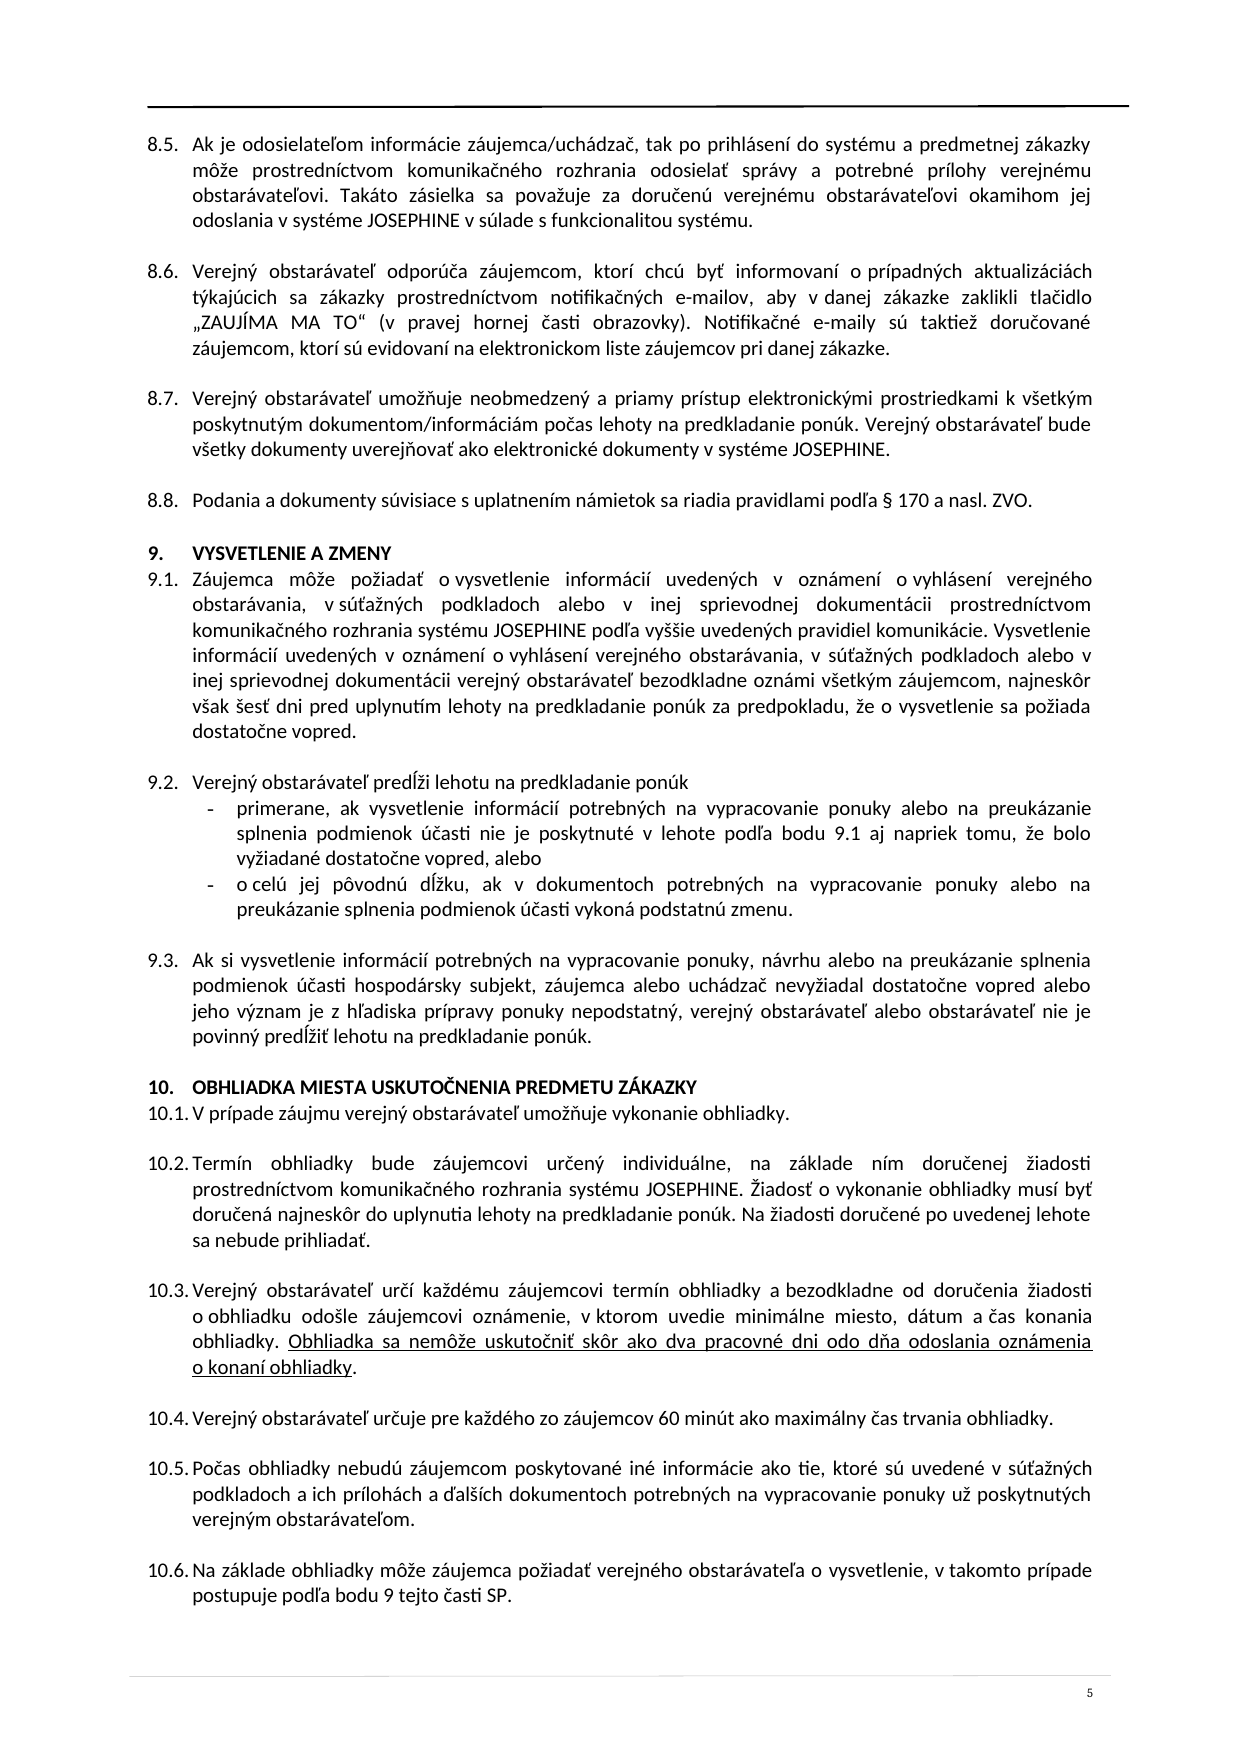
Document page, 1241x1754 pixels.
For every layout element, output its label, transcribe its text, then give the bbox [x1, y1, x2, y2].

list Ak si vysvetlenie informácií potrebných na vypracovanie ponuky, návrhu alebo na preukázanie splnenia podmienok účasti hospodársky subjekt, záujemca alebo uchádzač nevyžiadal dostatočne vopred alebo jeho význam je z hľadiska prípravy ponuky nepodstatný, verejný obstarávateľ alebo obstarávateľ nie je povinný predĺžiť lehotu na predkladanie ponúk. [147, 947, 1092, 1049]
list Počas obhliadky nebudú záujemcom poskytované iné informácie ako tie, ktoré sú uvedené v súťažných podkladoch a ich prílohách a ďalších dokumentoch potrebných na vypracovanie ponuky už poskytnutých verejným obstarávateľom. [147, 1456, 1092, 1532]
list Podania a dokumenty súvisiace s uplatnením námietok sa riadia pravidlami podľa § 170 a nasl. ZVO. [147, 487, 1092, 513]
list OBHLIADKA MIESTA USKUTOČNENIA PREDMETU ZÁKAZKY [148, 1074, 1092, 1100]
list VYSVETLENIE A ZMENY [148, 541, 1092, 566]
list Verejný obstarávateľ odporúča záujemcom, ktorí chcú byť informovaní o prípadných aktualizáciách týkajúcich sa zákazky prostredníctvom notifikačných e-mailov, aby v danej zákazke zaklikli tlačidlo „ZAUJÍMA MA TO“ (v pravej hornej časti obrazovky). Notifikačné e-maily sú taktiež doručované záujemcom, ktorí sú evidovaní na elektronickom liste záujemcov pri danej zákazke. [147, 258, 1092, 360]
list Na základe obhliadky môže záujemca požiadať verejného obstarávateľa o vysvetlenie, v takomto prípade postupuje podľa bodu 9 tejto časti SP. [147, 1557, 1092, 1608]
list Ak je odosielateľom informácie záujemca/uchádzač, tak po prihlásení do systému a predmetnej zákazky môže prostredníctvom komunikačného rozhrania odosielať správy a potrebné prílohy verejnému obstarávateľovi. Takáto zásielka sa považuje za doručenú verejnému obstarávateľovi okamihom jej odoslania v systéme JOSEPHINE v súlade s funkcionalitou systému. [147, 131, 1092, 233]
list Verejný obstarávateľ umožňuje neobmedzený a priamy prístup elektronickými prostriedkami k všetkým poskytnutým dokumentom/informáciám počas lehoty na predkladanie ponúk. Verejný obstarávateľ bude všetky dokumenty uverejňovať ako elektronické dokumenty v systéme JOSEPHINE. [147, 386, 1092, 462]
list V prípade záujmu verejný obstarávateľ umožňuje vykonanie obhliadky. [147, 1100, 1092, 1125]
list Verejný obstarávateľ určí každému záujemcovi termín obhliadky a bezodkladne od doručenia žiadosti o obhliadku odošle záujemcovi oznámenie, v ktorom uvedie minimálne miesto, dátum a čas konania obhliadky. Obhliadka sa nemôže uskutočniť skôr ako dva pracovné dni odo dňa odoslania oznámenia o konaní obhliadky. [147, 1278, 1092, 1379]
list primerane, ak vysvetlenie informácií potrebných na vypracovanie ponuky alebo na preukázanie splnenia podmienok účasti nie je poskytnuté v lehote podľa bodu 9.1 aj napriek tomu, že bolo vyžiadané dostatočne vopred, alebo [207, 795, 1092, 871]
list Záujemca môže požiadať o vysvetlenie informácií uvedených v oznámení o vyhlásení verejného obstarávania, v súťažných podkladoch alebo v inej sprievodnej dokumentácii prostredníctvom komunikačného rozhrania systému JOSEPHINE podľa vyššie uvedených pravidiel komunikácie. Vysvetlenie informácií uvedených v oznámení o vyhlásení verejného obstarávania, v súťažných podkladoch alebo v inej sprievodnej dokumentácii verejný obstarávateľ bezodkladne oznámi všetkým záujemcom, najneskôr však šesť dni pred uplynutím lehoty na predkladanie ponúk za predpokladu, že o vysvetlenie sa požiada dostatočne vopred. [147, 566, 1092, 744]
list o celú jej pôvodnú dĺžku, ak v dokumentoch potrebných na vypracovanie ponuky alebo na preukázanie splnenia podmienok účasti vykoná podstatnú zmenu. [207, 871, 1092, 922]
list Termín obhliadky bude záujemcovi určený individuálne, na základe ním doručenej žiadosti prostredníctvom komunikačného rozhrania systému JOSEPHINE. Žiadosť o vykonanie obhliadky musí byť doručená najneskôr do uplynutia lehoty na predkladanie ponúk. Na žiadosti doručené po uvedenej lehote sa nebude prihliadať. [147, 1151, 1092, 1252]
list Verejný obstarávateľ predĺži lehotu na predkladanie ponúk [147, 769, 1092, 795]
list Verejný obstarávateľ určuje pre každého zo záujemcov 60 minút ako maximálny čas trvania obhliadky. [147, 1405, 1092, 1430]
